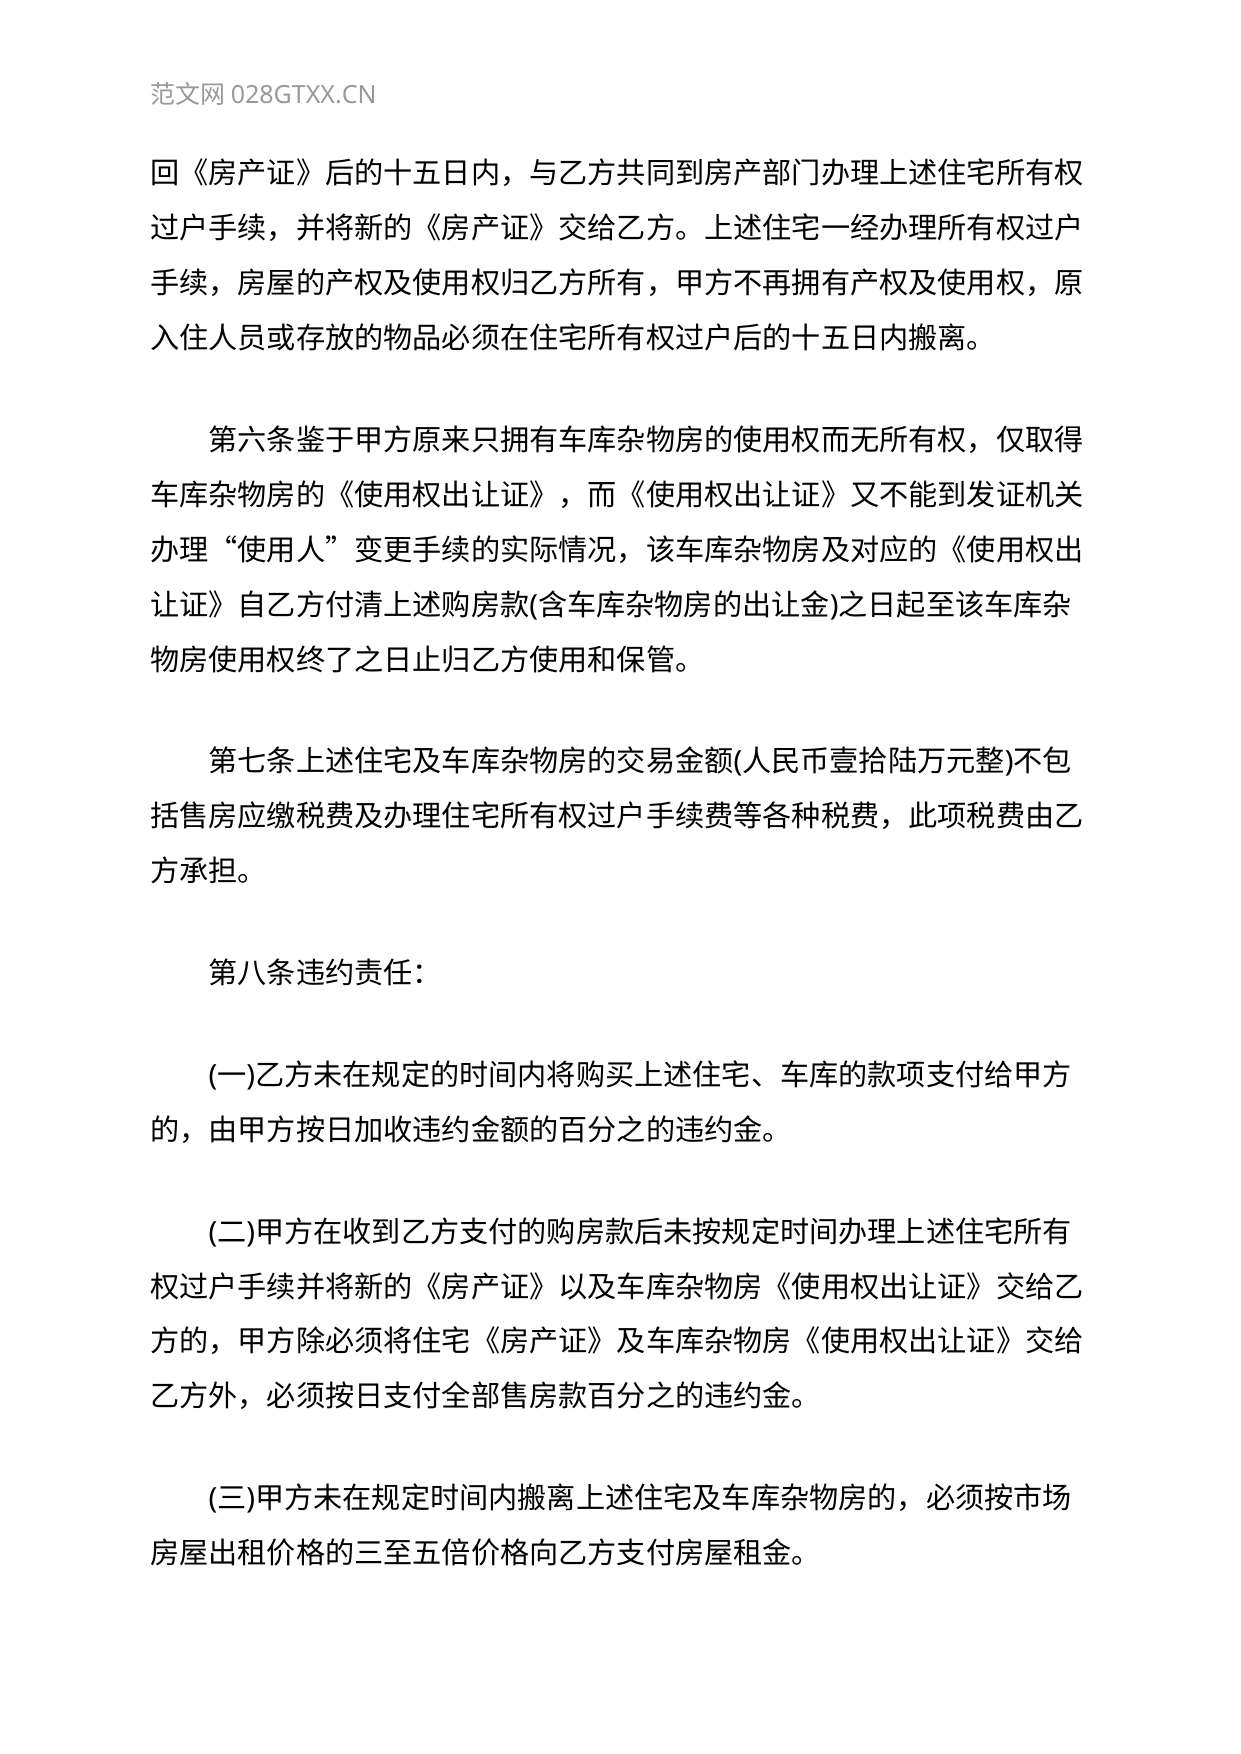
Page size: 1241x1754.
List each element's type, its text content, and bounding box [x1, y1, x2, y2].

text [150, 150, 1090, 357]
text (一)乙方未在规定的时间内将购买上述住宅、车库的款项支付给甲方的，由甲方按日加收违约金额的百分之的违约金。 [150, 1051, 1090, 1149]
text (三)甲方未在规定时间内搬离上述住宅及车库杂物房的，必须按市场房屋出租价格的三至五倍价格向乙方支付房屋租金。 [150, 1475, 1090, 1572]
text (二)甲方在收到乙方支付的购房款后未按规定时间办理上述住宅所有权过户手续并将新的《房产证》以及车库杂物房《使用权出让证》交给乙方的，甲方除必须将住宅《房产证》及车库杂物房《使用权出让证》交给乙方外，必须按日支付全部售房款百分之的违约金。 [150, 1208, 1090, 1415]
text 第七条上述住宅及车库杂物房的交易金额(人民币壹拾陆万元整)不包括售房应缴税费及办理住宅所有权过户手续费等各种税费，此项税费由乙方承担。 [150, 738, 1090, 890]
text 第八条违约责任： [150, 949, 1090, 992]
text 第六条鉴于甲方原来只拥有车库杂物房的使用权而无所有权，仅取得车库杂物房的《使用权出让证》，而《使用权出让证》又不能到发证机关办理“使用人”变更手续的实际情况，该车库杂物房及对应的《使用权出让证》自乙方付清上述购房款(含车库杂物房的出让金)之日起至该车库杂物房使用权终了之日止归乙方使用和保管。 [150, 416, 1090, 678]
